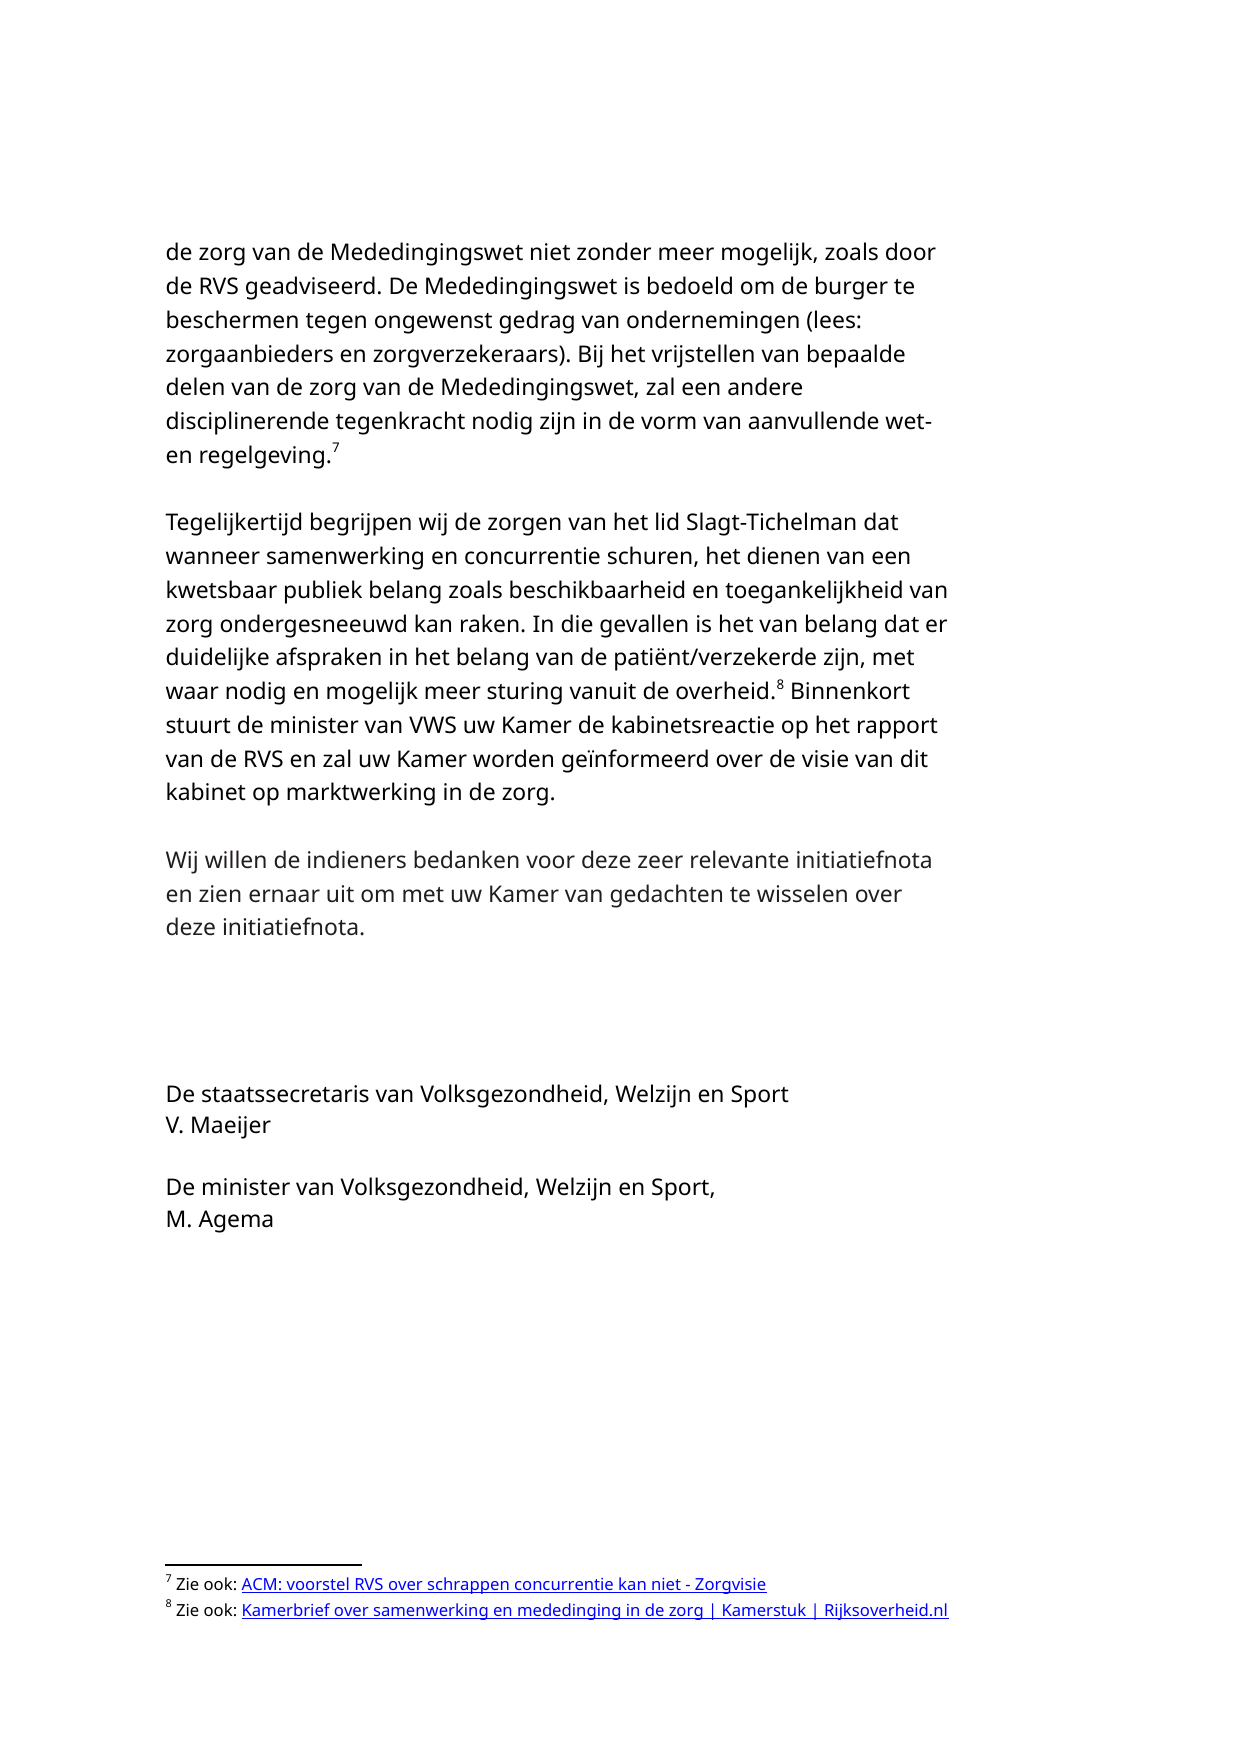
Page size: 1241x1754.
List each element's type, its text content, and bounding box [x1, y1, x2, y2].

text Wij willen de indieners bedanken voor deze zeer relevante initiatiefnota en zien ernaar uit om met uw Kamer van gedachten te wisselen over deze initiatiefnota. [165, 844, 950, 942]
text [165, 236, 950, 470]
text De minister van Volksgezondheid, Welzijn en Sport, [165, 1171, 950, 1202]
text M. Agema [165, 1202, 950, 1234]
text V. Maeijer [165, 1109, 950, 1140]
text Tegelijkertijd begrijpen wij de zorgen van het lid Slagt-Tichelman dat wanneer samenwerking en concurrentie schuren, het dienen van een kwetsbaar publiek belang zoals beschikbaarheid en toegankelijkheid van zorg ondergesneeuwd kan raken. In die gevallen is het van belang dat er duidelijke afspraken in het belang van de patiënt/verzekerde zijn, met waar nodig en mogelijk meer sturing vanuit de overheid. Binnenkort stuurt de minister van VWS uw Kamer de kabinetsreactie op het rapport van de RVS en zal uw Kamer worden geïnformeerd over de visie van dit kabinet op marktwerking in de zorg. [165, 506, 950, 807]
text De staatssecretaris van Volksgezondheid, Welzijn en Sport [165, 1046, 950, 1109]
